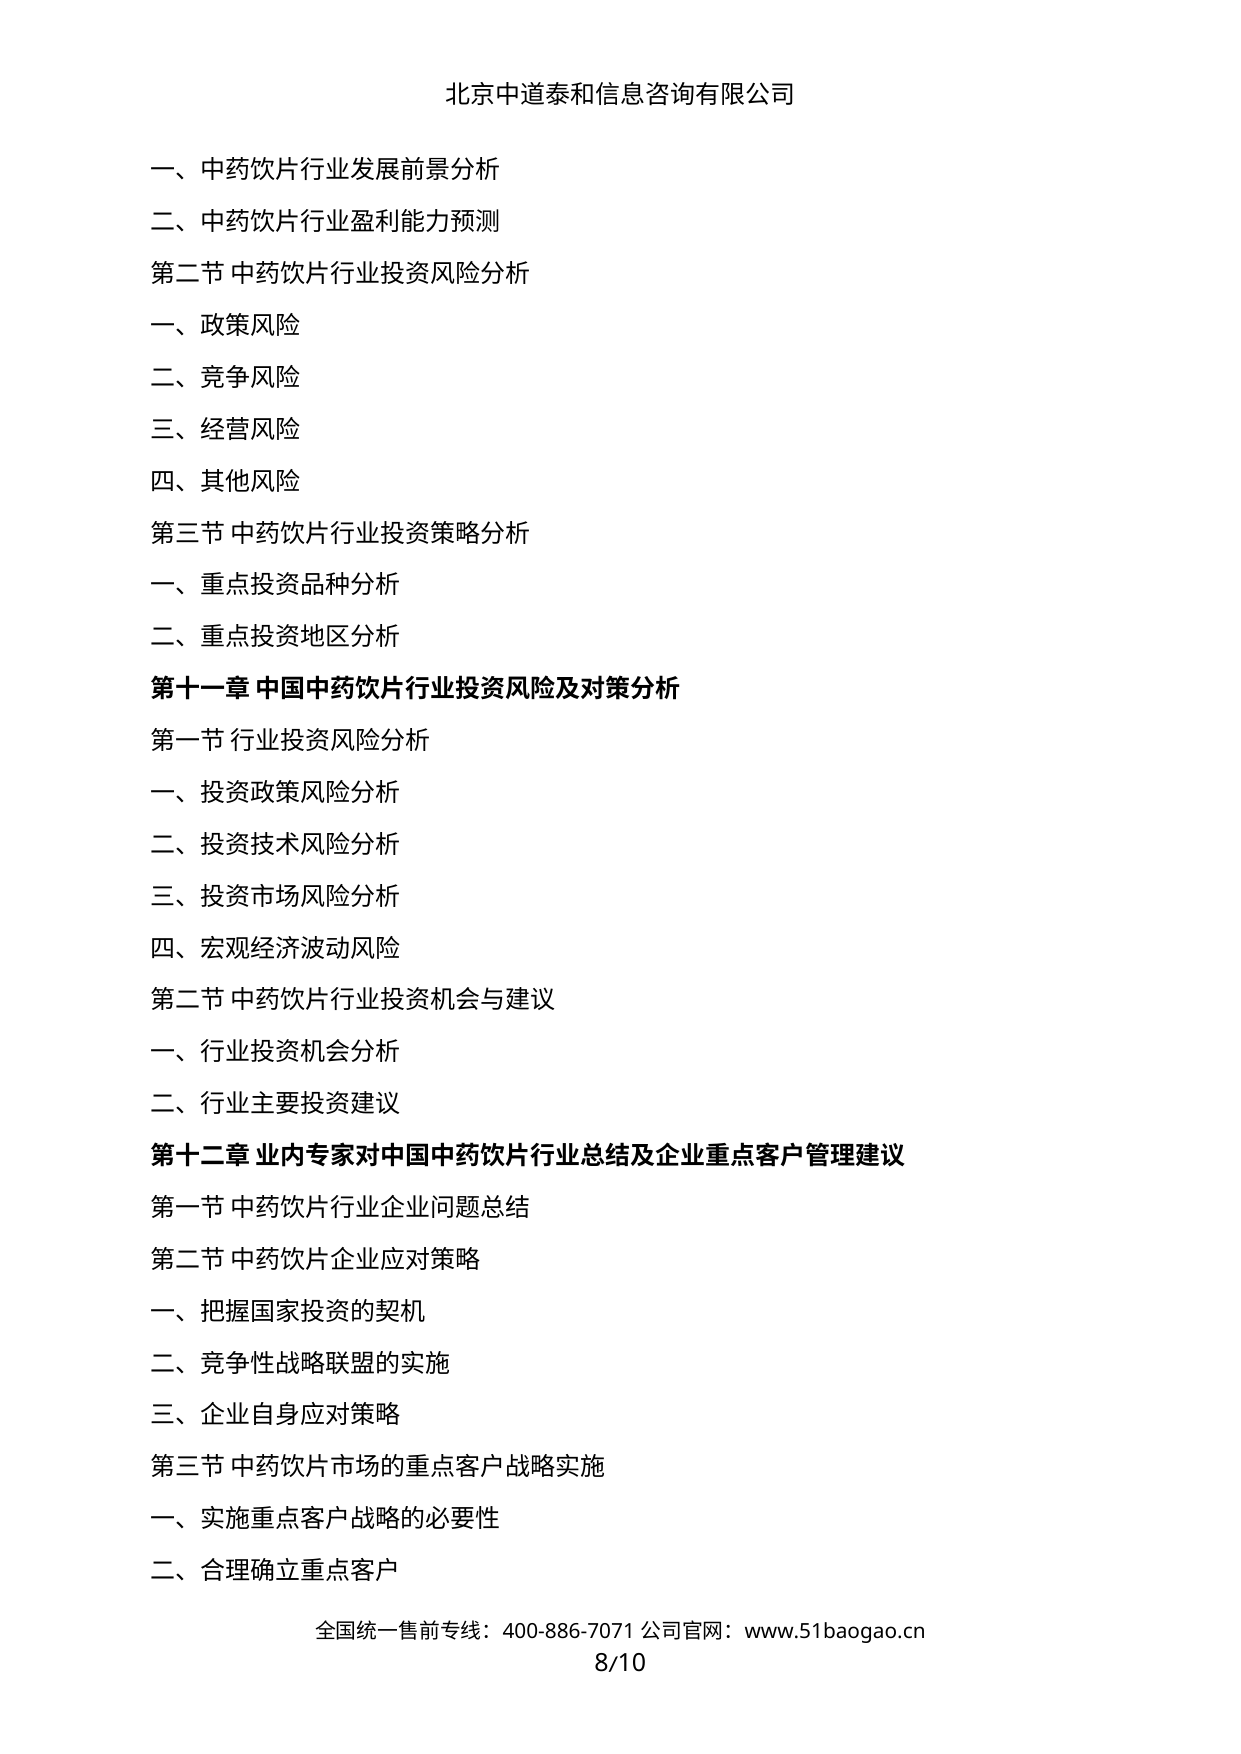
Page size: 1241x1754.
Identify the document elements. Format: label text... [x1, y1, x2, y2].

text 第一节 行业投资风险分析 [150, 721, 1090, 757]
text 四、其他风险 [150, 461, 1090, 497]
text 第二节 中药饮片行业投资机会与建议 [150, 980, 1090, 1016]
text 一、实施重点客户战略的必要性 [150, 1499, 1090, 1535]
text 一、重点投资品种分析 [150, 565, 1090, 601]
text 一、中药饮片行业发展前景分析 [150, 150, 1090, 186]
text 第二节 中药饮片企业应对策略 [150, 1239, 1090, 1276]
text 二、投资技术风险分析 [150, 824, 1090, 861]
text 第十一章 中国中药饮片行业投资风险及对策分析 [150, 669, 1090, 705]
text 三、投资市场风险分析 [150, 876, 1090, 912]
text 一、把握国家投资的契机 [150, 1291, 1090, 1327]
text 第一节 中药饮片行业企业问题总结 [150, 1187, 1090, 1224]
text 第二节 中药饮片行业投资风险分析 [150, 254, 1090, 290]
text 第十二章 业内专家对中国中药饮片行业总结及企业重点客户管理建议 [150, 1136, 1090, 1172]
text 二、竞争风险 [150, 357, 1090, 394]
text 二、合理确立重点客户 [150, 1551, 1090, 1587]
text 二、竞争性战略联盟的实施 [150, 1343, 1090, 1379]
text 一、投资政策风险分析 [150, 772, 1090, 809]
text 三、企业自身应对策略 [150, 1395, 1090, 1431]
text 一、行业投资机会分析 [150, 1032, 1090, 1068]
text 一、政策风险 [150, 306, 1090, 342]
text 二、行业主要投资建议 [150, 1084, 1090, 1120]
text 四、宏观经济波动风险 [150, 928, 1090, 964]
text 二、中药饮片行业盈利能力预测 [150, 202, 1090, 238]
text 二、重点投资地区分析 [150, 617, 1090, 653]
text 第三节 中药饮片行业投资策略分析 [150, 513, 1090, 549]
text 第三节 中药饮片市场的重点客户战略实施 [150, 1447, 1090, 1483]
text 三、经营风险 [150, 409, 1090, 446]
